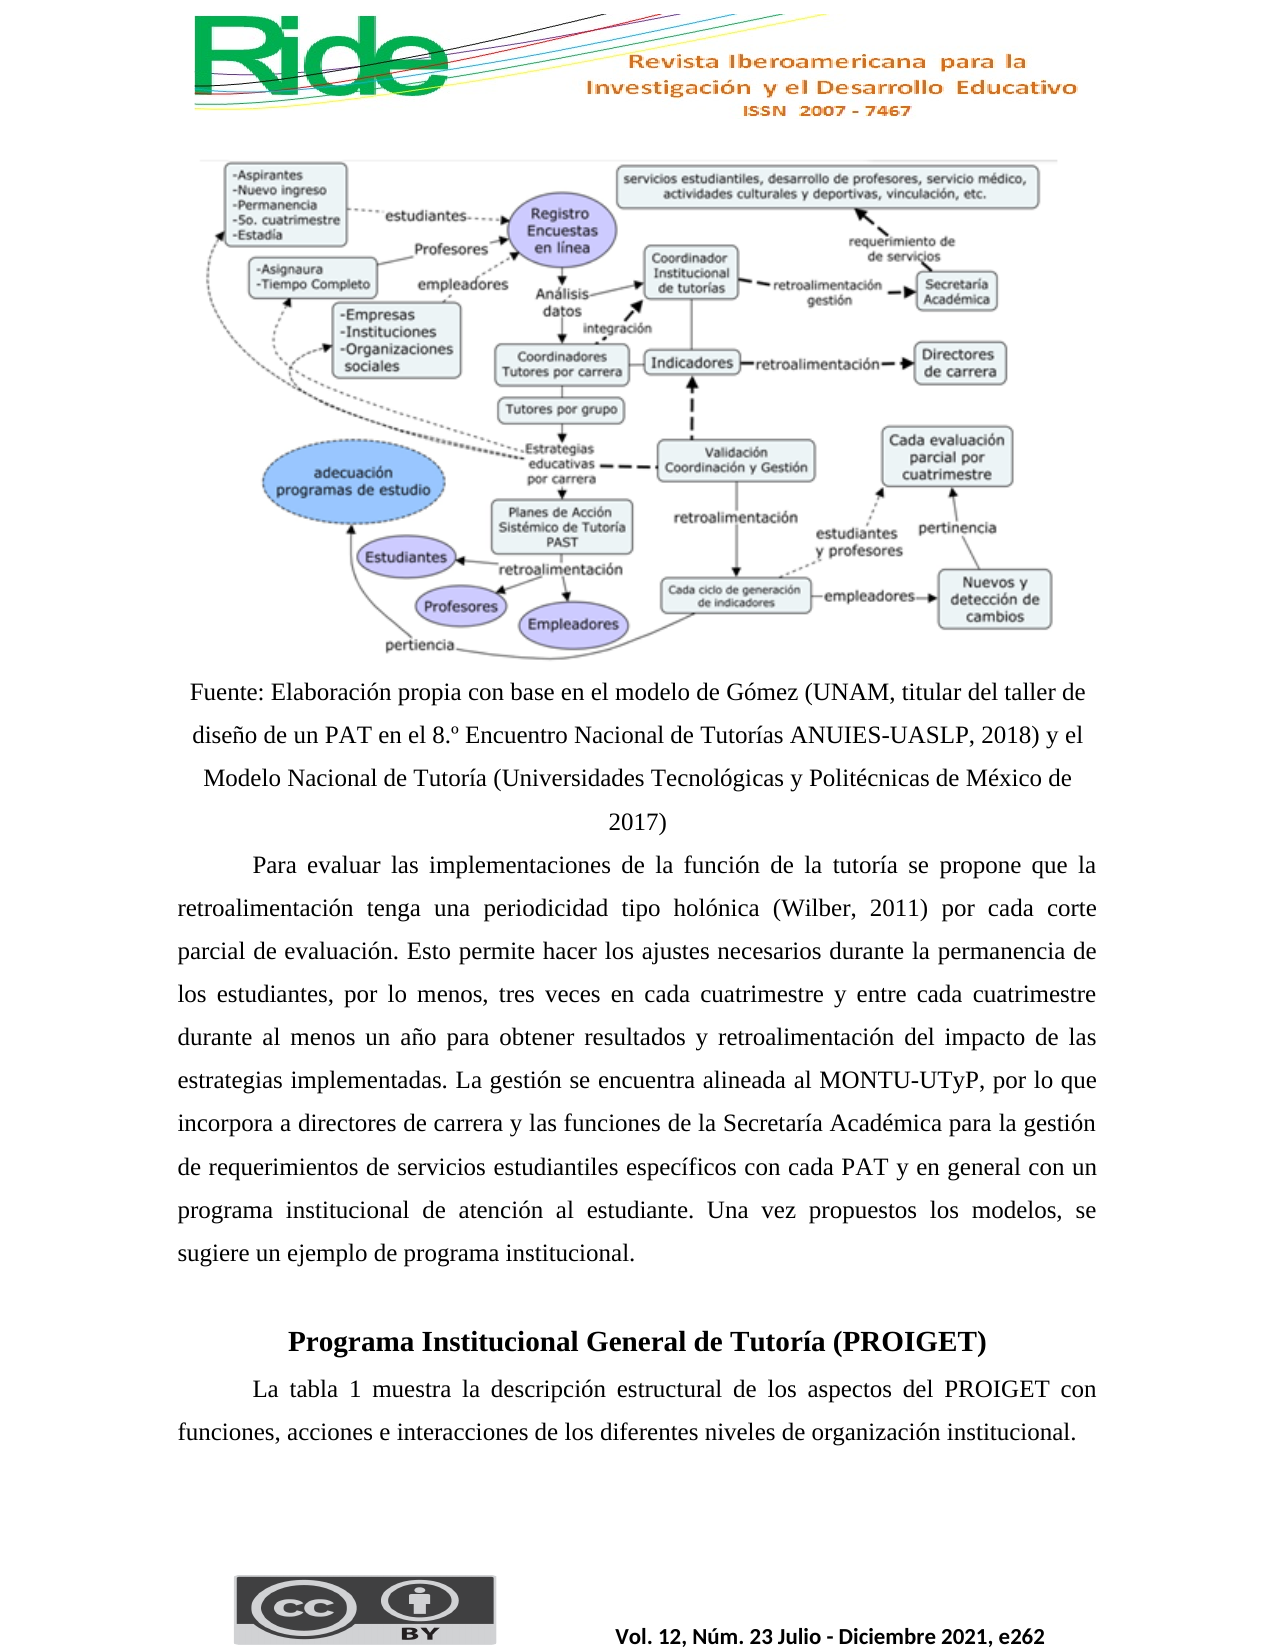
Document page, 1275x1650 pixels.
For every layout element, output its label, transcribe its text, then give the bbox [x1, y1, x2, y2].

text Programa Institucional General de Tutoría (PROIGET) [177, 1324, 1098, 1358]
text La tabla 1 muestra la descripción estructural de los aspectos del PROIGET con funciones, acciones e interacciones de los diferentes niveles de organización institucional. [177, 1374, 1098, 1446]
picture [233, 1575, 497, 1645]
picture [194, 14, 1081, 119]
text Para evaluar las implementaciones de la función de la tutoría se propone que la retroalimentación tenga una periodicidad tipo holónica (Wilber, 2011) por cada corte parcial de evaluación. Esto permite hacer los ajustes necesarios durante la permanencia de los estudiantes, por lo menos, tres veces en cada cuatrimestre y entre cada cuatrimestre durante al menos un año para obtener resultados y retroalimentación del impacto de las estrategias implementadas. La gestión se encuentra alineada al MONTU-UTyP, por lo que incorpora a directores de carrera y las funciones de la Secretaría Académica para la gestión de requerimientos de servicios estudiantiles específicos con cada PAT y en general con un programa institucional de atención al estudiante. Una vez propuestos los modelos, se sugiere un ejemplo de programa institucional. [177, 850, 1098, 1267]
picture [183, 132, 1092, 663]
text Fuente: Elaboración propia con base en el modelo de Gómez (UNAM, titular del taller de diseño de un PAT en el 8.º Encuentro Nacional de Tutorías ANUIES-UASLP, 2018) y el Modelo Nacional de Tutoría (Universidades Tecnológicas y Politécnicas de México de 2017) [177, 677, 1098, 835]
